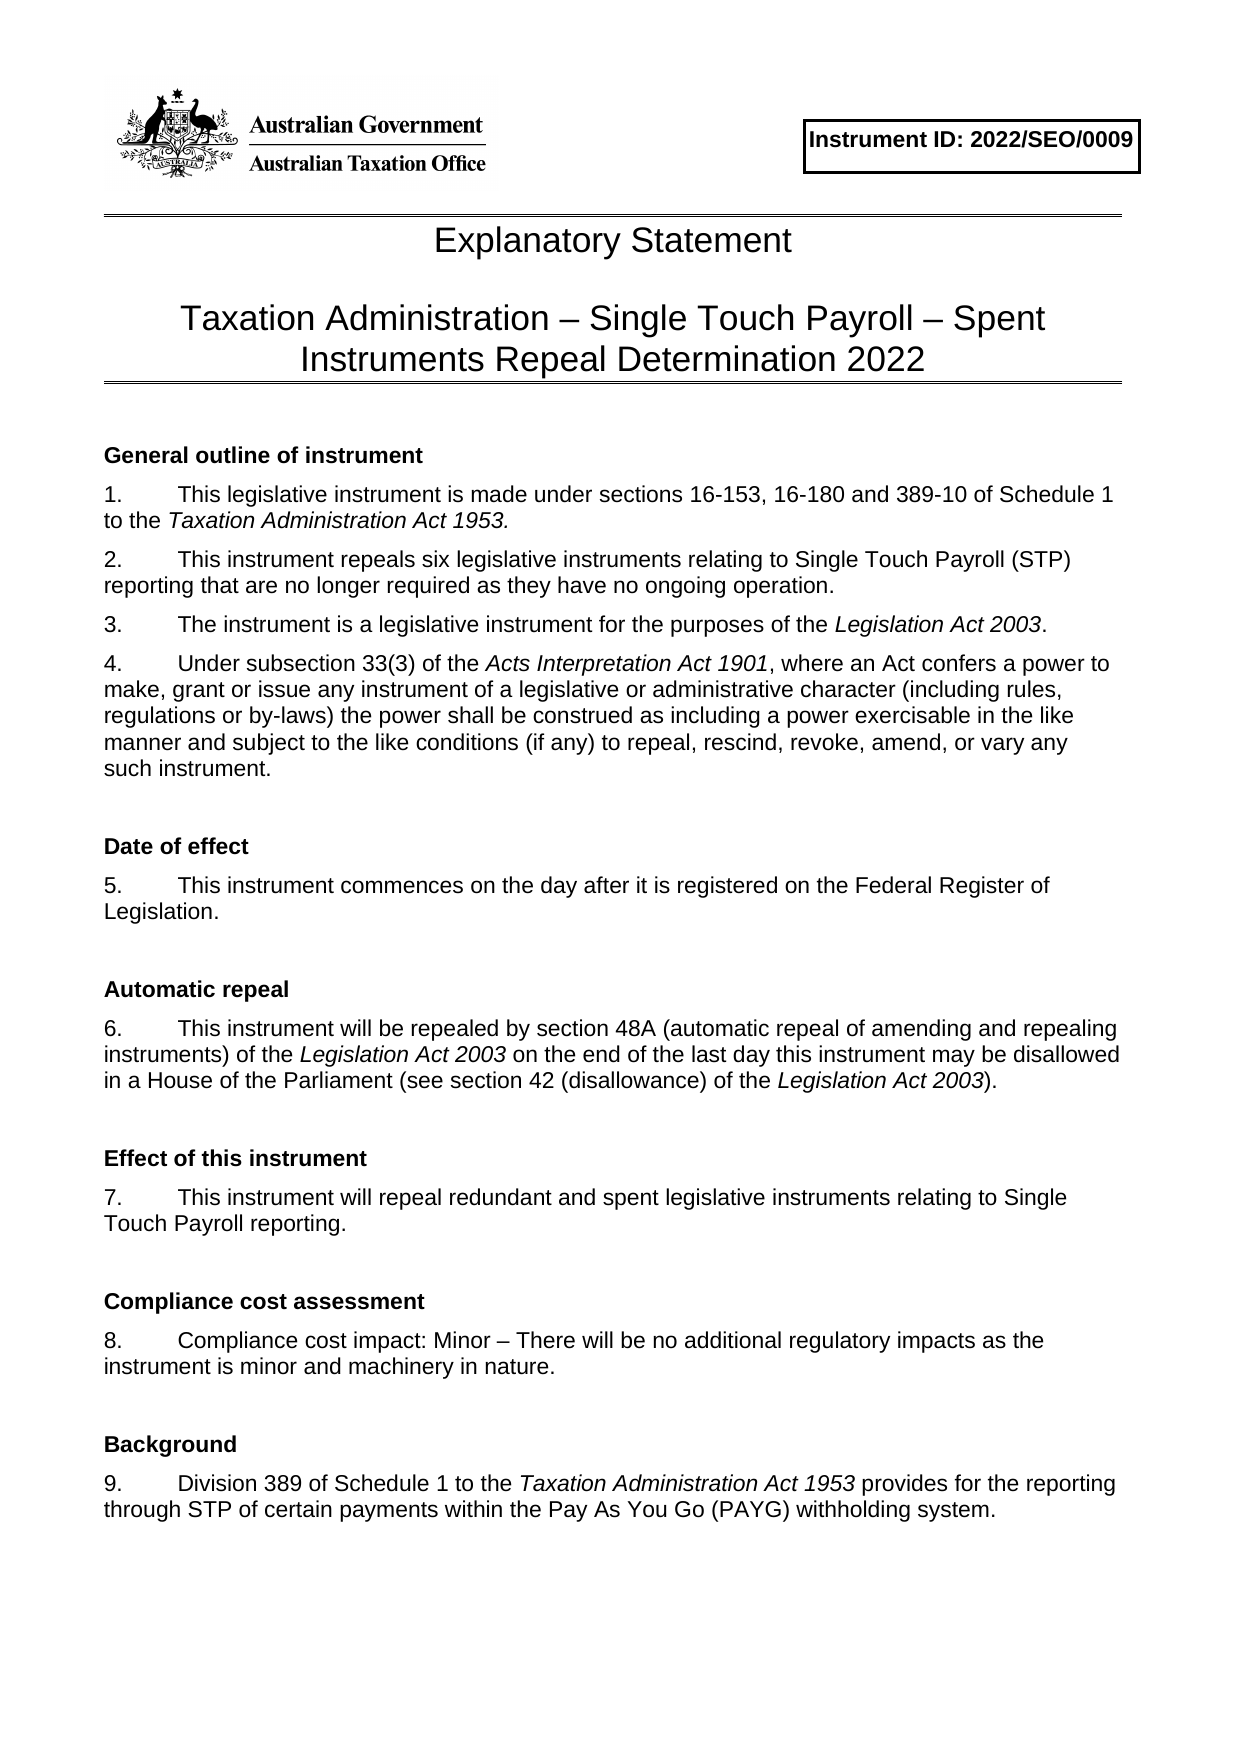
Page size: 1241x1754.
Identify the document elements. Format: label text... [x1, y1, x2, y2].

subtitle General outline of instrument [103, 442, 1122, 468]
list This instrument commences on the day after it is registered on the Federal Register of Legislation. [103, 872, 1122, 924]
list This instrument will be repealed by section 48A (automatic repeal of amending and repealing instruments) of the Legislation Act 2003 on the end of the last day this instrument may be disallowed in a House of the Parliament (see section 42 (disallowance) of the Legislation Act 2003). [103, 1015, 1122, 1094]
list Under subsection 33(3) of the Acts Interpretation Act 1901, where an Act confers a power to make, grant or issue any instrument of a legislative or administrative character (including rules, regulations or by-laws) the power shall be construed as including a power exercisable in the like manner and subject to the like conditions (if any) to repeal, rescind, revoke, amend, or vary any such instrument. [103, 650, 1122, 782]
subtitle Date of effect [103, 833, 1122, 859]
list This instrument repeals six legislative instruments relating to Single Touch Payroll (STP) reporting that are no longer required as they have no ongoing operation. [103, 546, 1122, 598]
list This legislative instrument is made under sections 16-153, 16-180 and 389-10 of Schedule 1 to the Taxation Administration Act 1953. [103, 481, 1122, 533]
subtitle Effect of this instrument [103, 1145, 1122, 1171]
subtitle Background [103, 1431, 1122, 1457]
text Taxation Administration – Single Touch Payroll – Spent Instruments Repeal Determination 2022 [103, 292, 1122, 384]
subtitle Automatic repeal [103, 976, 1122, 1002]
picture [103, 75, 500, 191]
list Compliance cost impact: Minor – There will be no additional regulatory impacts as the instrument is minor and machinery in nature. [103, 1327, 1122, 1379]
list This instrument will repeal redundant and spent legislative instruments relating to Single Touch Payroll reporting. [103, 1184, 1122, 1237]
subtitle Compliance cost assessment [103, 1288, 1122, 1314]
text Explanatory Statement [103, 217, 1122, 260]
list The instrument is a legislative instrument for the purposes of the Legislation Act 2003. [103, 611, 1122, 637]
list Division 389 of Schedule 1 to the Taxation Administration Act 1953 provides for the reporting through STP of certain payments within the Pay As You Go (PAYG) withholding system. [103, 1470, 1122, 1522]
